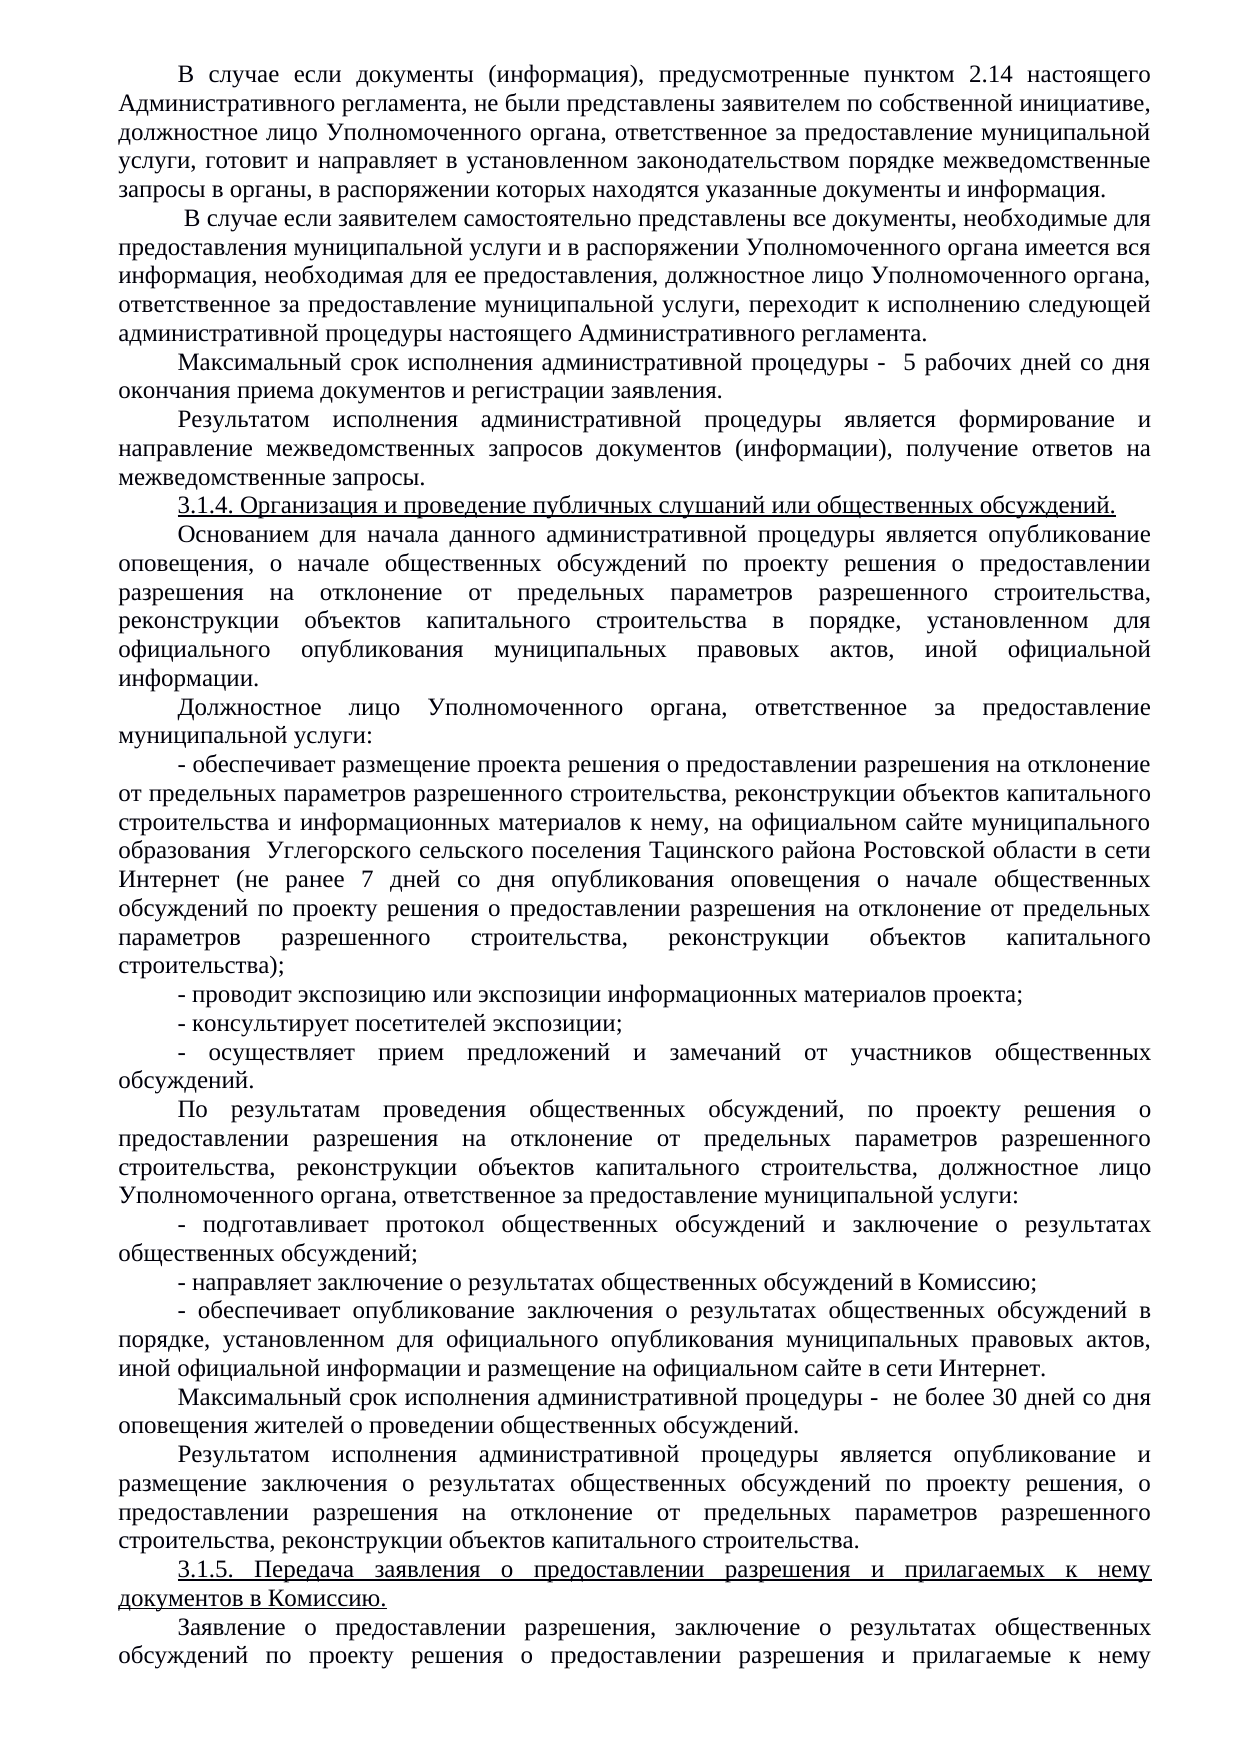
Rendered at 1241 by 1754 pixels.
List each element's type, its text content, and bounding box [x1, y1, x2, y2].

text - направляет заключение о результатах общественных обсуждений в Комиссию; [118, 1267, 1152, 1295]
text В случае если заявителем самостоятельно представлены все документы, необходимые для предоставления муниципальной услуги и в распоряжении Уполномоченного органа имеется вся информация, необходимая для ее предоставления, должностное лицо Уполномоченного органа, ответственное за предоставление муниципальной услуги, переходит к исполнению следующей административной процедуры настоящего Административного регламента. [118, 203, 1152, 347]
text 3.1.4. Организация и проведение публичных слушаний или общественных обсуждений. [118, 490, 1152, 519]
text Должностное лицо Уполномоченного органа, ответственное за предоставление муниципальной услуги: [118, 692, 1152, 749]
text Максимальный срок исполнения административной процедуры - 5 рабочих дней со дня окончания приема документов и регистрации заявления. [118, 347, 1152, 404]
text - консультирует посетителей экспозиции; [118, 1008, 1152, 1037]
text - обеспечивает размещение проекта решения о предоставлении разрешения на отклонение от предельных параметров разрешенного строительства, реконструкции объектов капитального строительства и информационных материалов к нему, на официальном сайте муниципального образования Углегорского сельского поселения Тацинского района Ростовской области в сети Интернет (не ранее 7 дней со дня опубликования оповещения о начале общественных обсуждений по проекту решения о предоставлении разрешения на отклонение от предельных параметров разрешенного строительства, реконструкции объектов капитального строительства); [118, 749, 1152, 979]
text Основанием для начала данного административной процедуры является опубликование оповещения, о начале общественных обсуждений по проекту решения о предоставлении разрешения на отклонение от предельных параметров разрешенного строительства, реконструкции объектов капитального строительства в порядке, установленном для официального опубликования муниципальных правовых актов, иной официальной информации. [118, 519, 1152, 692]
text Результатом исполнения административной процедуры является формирование и направление межведомственных запросов документов (информации), получение ответов на межведомственные запросы. [118, 404, 1152, 490]
text - обеспечивает опубликование заключения о результатах общественных обсуждений в порядке, установленном для официального опубликования муниципальных правовых актов, иной официальной информации и размещение на официальном сайте в сети Интернет. [118, 1295, 1152, 1382]
text Максимальный срок исполнения административной процедуры - не более 30 дней со дня оповещения жителей о проведении общественных обсуждений. [118, 1382, 1152, 1439]
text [118, 1612, 1152, 1669]
text По результатам проведения общественных обсуждений, по проекту решения о предоставлении разрешения на отклонение от предельных параметров разрешенного строительства, реконструкции объектов капитального строительства, должностное лицо Уполномоченного органа, ответственное за предоставление муниципальной услуги: [118, 1094, 1152, 1209]
text - осуществляет прием предложений и замечаний от участников общественных обсуждений. [118, 1037, 1152, 1094]
text - подготавливает протокол общественных обсуждений и заключение о результатах общественных обсуждений; [118, 1209, 1152, 1267]
text В случае если документы (информация), предусмотренные пунктом 2.14 настоящего Административного регламента, не были представлены заявителем по собственной инициативе, должностное лицо Уполномоченного органа, ответственное за предоставление муниципальной услуги, готовит и направляет в установленном законодательством порядке межведомственные запросы в органы, в распоряжении которых находятся указанные документы и информация. [118, 59, 1152, 203]
text - проводит экспозицию или экспозиции информационных материалов проекта; [118, 979, 1152, 1008]
text 3.1.5. Передача заявления о предоставлении разрешения и прилагаемых к нему документов в Комиссию. [118, 1554, 1152, 1612]
text Результатом исполнения административной процедуры является опубликование и размещение заключения о результатах общественных обсуждений по проекту решения, о предоставлении разрешения на отклонение от предельных параметров разрешенного строительства, реконструкции объектов капитального строительства. [118, 1439, 1152, 1554]
